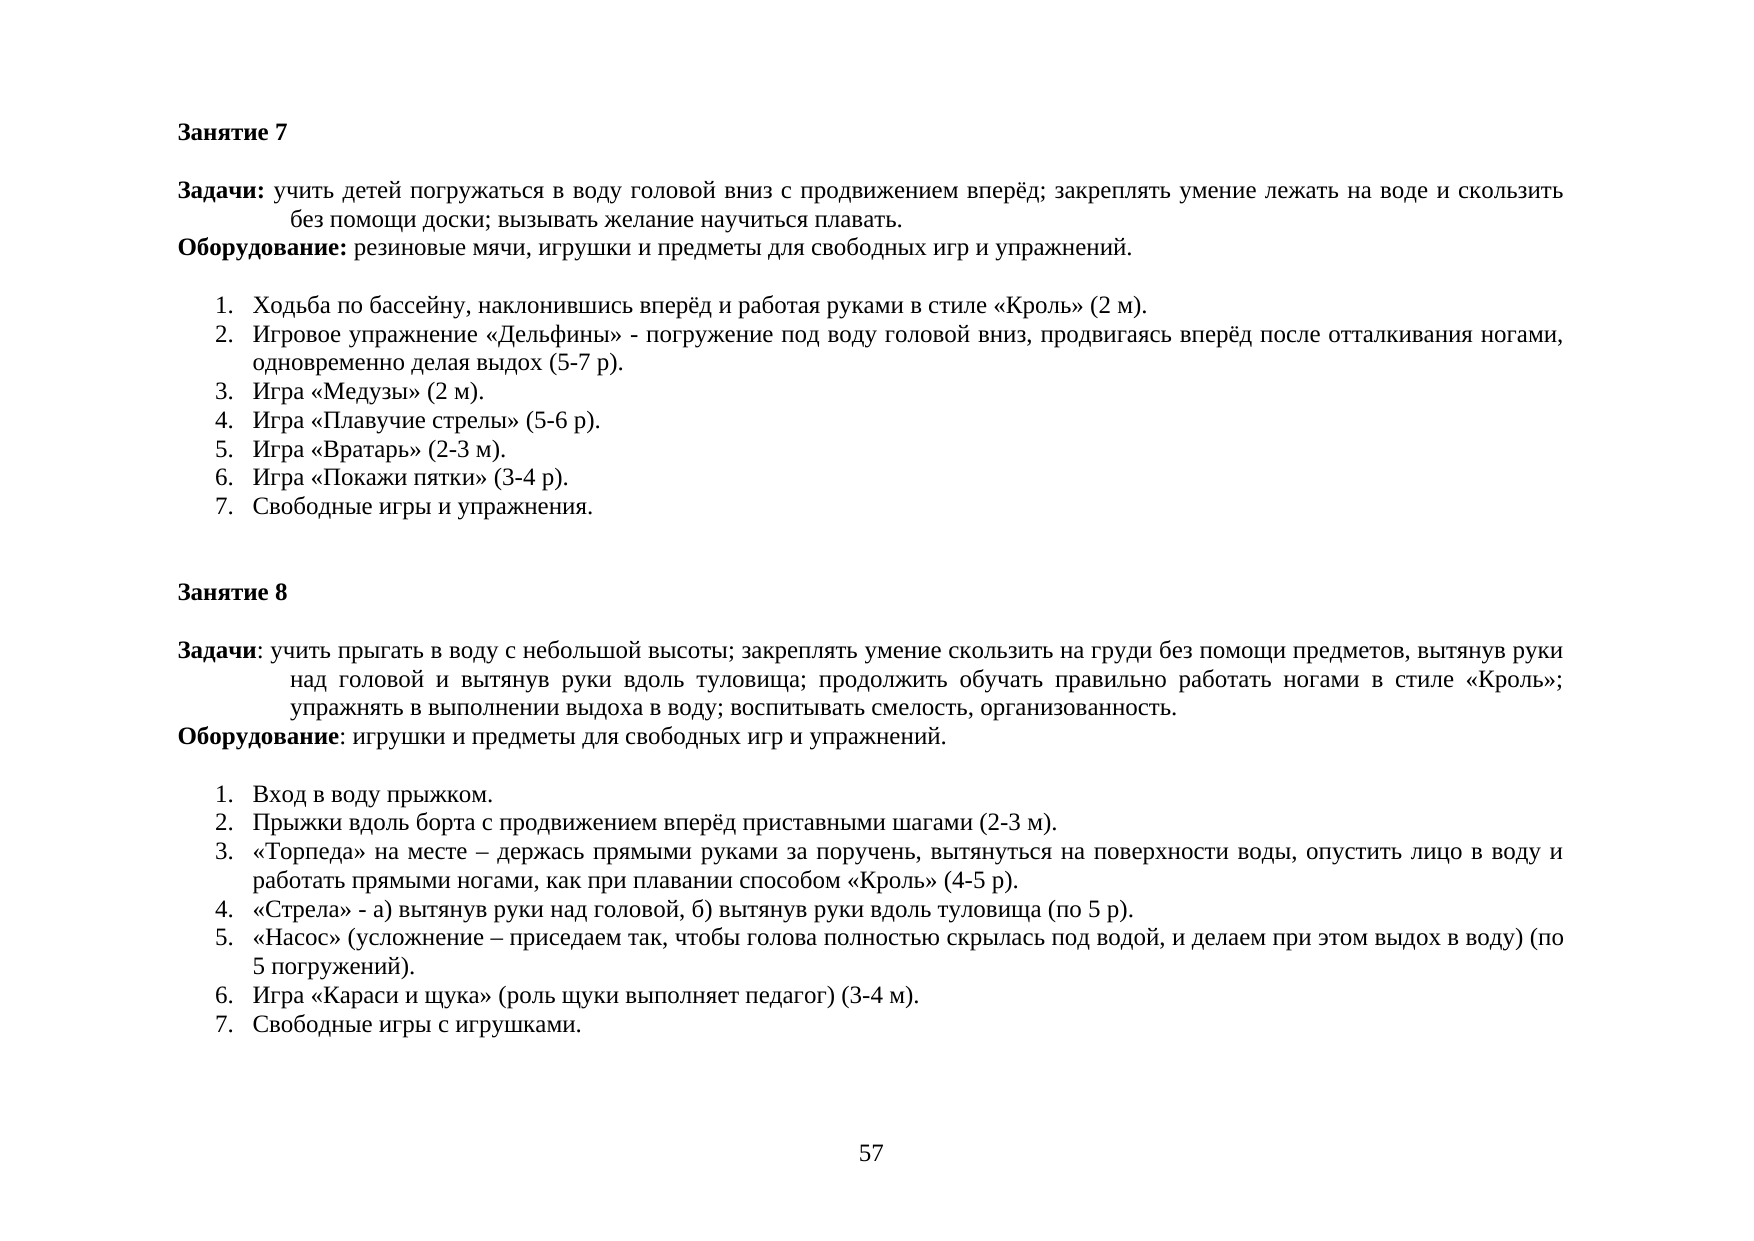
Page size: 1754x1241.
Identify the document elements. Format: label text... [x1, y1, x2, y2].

list Игра «Караси и щука» (роль щуки выполняет педагог) (3-). [215, 980, 1565, 1009]
list Прыжки вдоль борта с продвижением вперёд приставными шагами (2-). [215, 807, 1565, 836]
text Оборудование: резиновые мячи, игрушки и предметы для свободных игр и упражнений. [177, 232, 1565, 261]
list Игровое упражнение «Дельфины» - погружение под воду головой вниз, продвигаясь вперёд после отталкивания ногами, одновременно делая выдох (5-7 р). [215, 319, 1565, 376]
text Занятие 8 [177, 577, 1565, 606]
list «Насос» (усложнение – приседаем так, чтобы голова полностью скрылась под водой, и делаем при этом выдох в воду) (по 5 погружений). [215, 922, 1565, 980]
text Задачи: учить детей погружаться в воду головой вниз с продвижением вперёд; закреплять умение лежать на воде и скользить без помощи доски; вызывать желание научиться плавать. [177, 175, 1565, 232]
list Игра «Вратарь» (2-). [215, 434, 1565, 462]
list «Стрела» - а) вытянув руки над головой, б) вытянув руки вдоль туловища (по 5 р). [215, 894, 1565, 922]
list Ходьба по бассейну, наклонившись вперёд и работая руками в стиле «Кроль» (). [215, 290, 1565, 319]
list Свободные игры и упражнения. [215, 491, 1565, 520]
list Игра «Медузы» (). [215, 376, 1565, 405]
text Занятие 7 [177, 117, 1565, 146]
list Вход в воду прыжком. [215, 779, 1565, 807]
text Задачи: учить прыгать в воду с небольшой высоты; закреплять умение скользить на груди без помощи предметов, вытянув руки над головой и вытянув руки вдоль туловища; продолжить обучать правильно работать ногами в стиле «Кроль»; упражнять в выполнении выдоха в воду; воспитывать смелость, организованность. [177, 635, 1565, 721]
list Свободные игры с игрушками. [215, 1009, 1565, 1037]
list «Торпеда» на месте – держась прямыми руками за поручень, вытянуться на поверхности воды, опустить лицо в воду и работать прямыми ногами, как при плавании способом «Кроль» (4-5 р). [215, 836, 1565, 894]
list Игра «Покажи пятки» (3-4 р). [215, 462, 1565, 491]
text Оборудование: игрушки и предметы для свободных игр и упражнений. [177, 721, 1565, 750]
list Игра «Плавучие стрелы» (5-6 р). [215, 405, 1565, 434]
